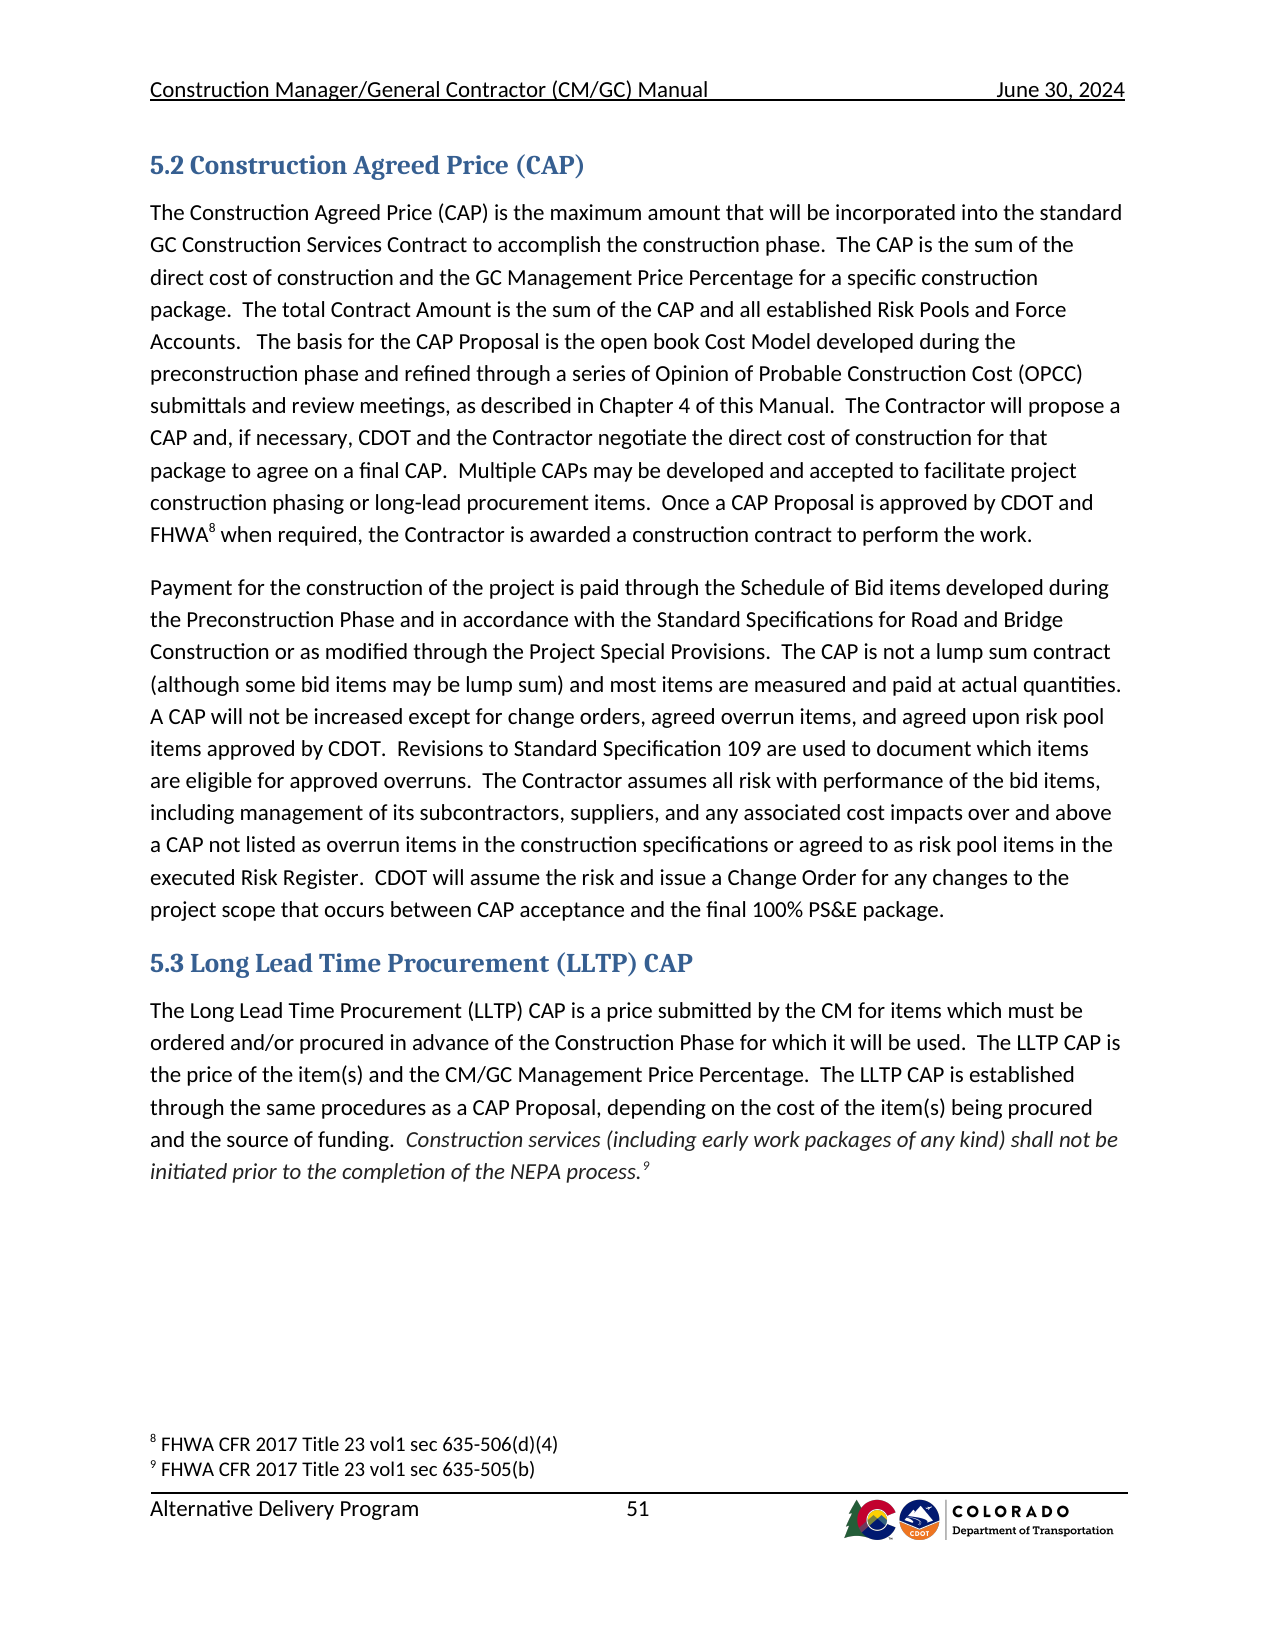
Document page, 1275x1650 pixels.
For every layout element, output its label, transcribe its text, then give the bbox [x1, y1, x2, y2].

text Payment for the construction of the project is paid through the Schedule of Bid items developed during the Preconstruction Phase and in accordance with the Standard Specifications for Road and Bridge Construction or as modified through the Project Special Provisions. The CAP is not a lump sum contract (although some bid items may be lump sum) and most items are measured and paid at actual quantities. A CAP will not be increased except for change orders, agreed overrun items, and agreed upon risk pool items approved by CDOT. Revisions to Standard Specification 109 are used to document which items are eligible for approved overruns. The Contractor assumes all risk with performance of the bid items, including management of its subcontractors, suppliers, and any associated cost impacts over and above a CAP not listed as overrun items in the construction specifications or agreed to as risk pool items in the executed Risk Register. CDOT will assume the risk and issue a Change Order for any changes to the project scope that occurs between CAP acceptance and the final 100% PS&E package. [150, 573, 1125, 923]
picture [832, 1487, 1125, 1552]
subtitle Long Lead Time Procurement (LLTP) CAP [150, 948, 1125, 979]
subtitle Construction Agreed Price (CAP) [150, 150, 1125, 181]
text The Long Lead Time Procurement (LLTP) CAP is a price submitted by the CM for items which must be ordered and/or procured in advance of the Construction Phase for which it will be used. The LLTP CAP is the price of the item(s) and the CM/GC Management Price Percentage. The LLTP CAP is established through the same procedures as a CAP Proposal, depending on the cost of the item(s) being procured and the source of funding. Construction services (including early work packages of any kind) shall not be initiated prior to the completion of the NEPA process. [150, 996, 1125, 1185]
text The Construction Agreed Price (CAP) is the maximum amount that will be incorporated into the standard GC Construction Services Contract to accomplish the construction phase. The CAP is the sum of the direct cost of construction and the GC Management Price Percentage for a specific construction package. The total Contract Amount is the sum of the CAP and all established Risk Pools and Force Accounts. The basis for the CAP Proposal is the open book Cost Model developed during the preconstruction phase and refined through a series of Opinion of Probable Construction Cost (OPCC) submittals and review meetings, as described in Chapter 4 of this Manual. The Contractor will propose a CAP and, if necessary, CDOT and the Contractor negotiate the direct cost of construction for that package to agree on a final CAP. Multiple CAPs may be developed and accepted to facilitate project construction phasing or long-lead procurement items. Once a CAP Proposal is approved by CDOT and FHWA when required, the Contractor is awarded a construction contract to perform the work. [150, 198, 1125, 548]
